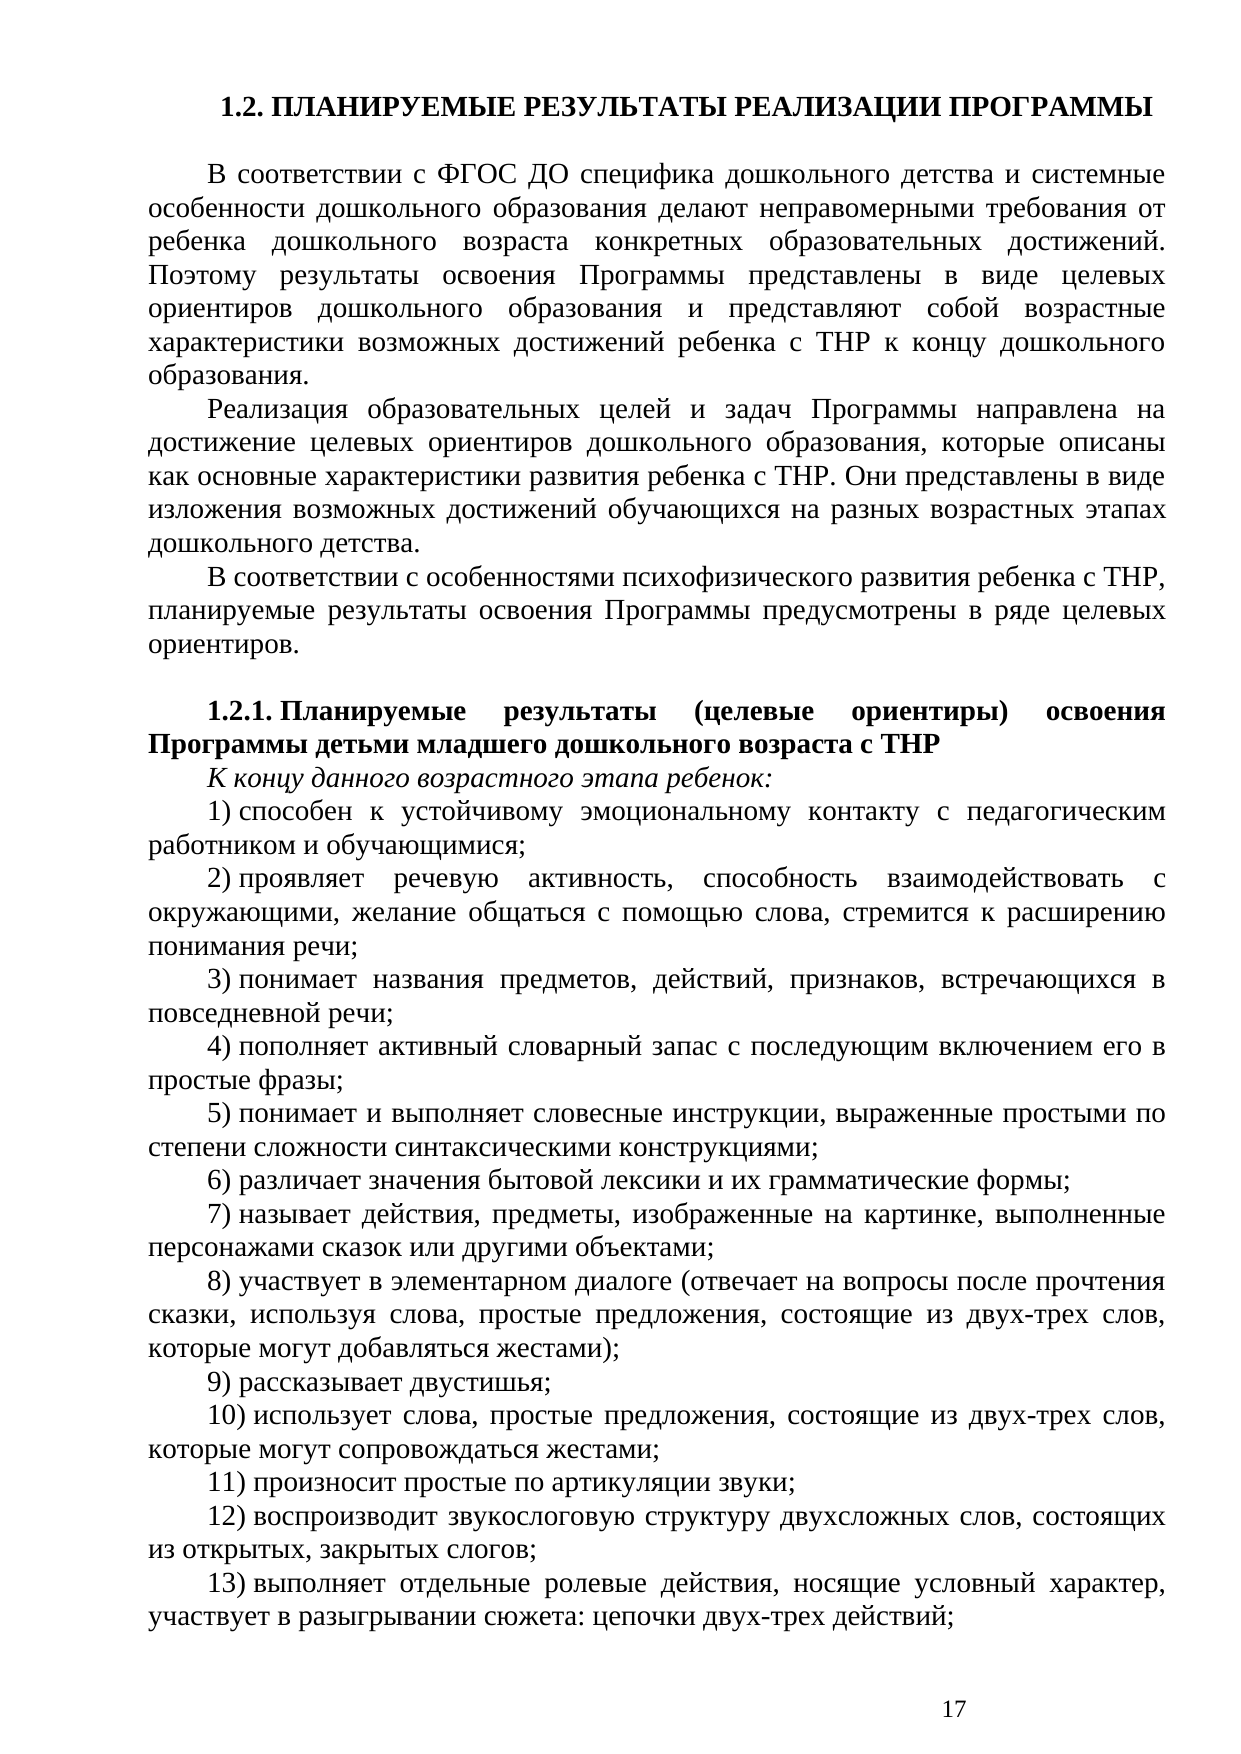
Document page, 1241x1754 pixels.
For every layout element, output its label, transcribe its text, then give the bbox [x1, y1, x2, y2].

text 5) понимает и выполняет словесные инструкции, выраженные простыми по степени сложности синтаксическими конструкциями; [148, 1095, 1167, 1162]
text 2) проявляет речевую активность, способность взаимодействовать с окружающими, желание общаться с помощью слова, стремится к расширению понимания речи; [148, 861, 1167, 961]
text 1.2. ПЛАНИРУЕМЫЕ РЕЗУЛЬТАТЫ РЕАЛИЗАЦИИ ПРОГРАММЫ [148, 89, 1167, 123]
text 3) понимает названия предметов, действий, признаков, встречающихся в повседневной речи; [148, 961, 1167, 1028]
text 12) воспроизводит звукослоговую структуру двухсложных слов, состоящих из открытых, закрытых слогов; [148, 1498, 1167, 1565]
text К концу данного возрастного этапа ребенок: [148, 760, 1167, 793]
text 8) участвует в элементарном диалоге (отвечает на вопросы после прочтения сказки, используя слова, простые предложения, состоящие из двух-трех слов, которые могут добавляться жестами); [148, 1263, 1167, 1364]
text Реализация образовательных целей и задач Программы направлена на достижение целевых ориентиров дошкольного образования, которые описаны как основные характеристики развития ребенка с ТНР. Они представлены в виде изложения возможных достижений обучающихся на разных возрастных этапах дошкольного детства. [148, 391, 1167, 559]
text 4) пополняет активный словарный запас с последующим включением его в простые фразы; [148, 1028, 1167, 1095]
text 1.2.1. Планируемые результаты (целевые ориентиры) освоения Программы детьми младшего дошкольного возраста с ТНР [148, 693, 1167, 760]
text 13) выполняет отдельные ролевые действия, носящие условный характер, участвует в разыгрывании сюжета: цепочки двух-трех действий; [148, 1565, 1167, 1632]
text 1) способен к устойчивому эмоциональному контакту с педагогическим работником и обучающимися; [148, 793, 1167, 861]
text 6) различает значения бытовой лексики и их грамматические формы; [148, 1162, 1167, 1196]
text 7) называет действия, предметы, изображенные на картинке, выполненные персонажами сказок или другими объектами; [148, 1196, 1167, 1263]
text В соответствии с ФГОС ДО специфика дошкольного детства и системные особенности дошкольного образования делают неправомерными требования от ребенка дошкольного возраста конкретных образовательных достижений. Поэтому результаты освоения Программы представлены в виде целевых ориентиров дошкольного образования и представляют собой возрастные характеристики возможных достижений ребенка с ТНР к концу дошкольного образования. [148, 156, 1167, 391]
text 9) рассказывает двустишья; [148, 1364, 1167, 1397]
text В соответствии с особенностями психофизического развития ребенка с ТНР, планируемые результаты освоения Программы предусмотрены в ряде целевых ориентиров. [148, 559, 1167, 659]
text 10) использует слова, простые предложения, состоящие из двух-трех слов, которые могут сопровождаться жестами; [148, 1397, 1167, 1464]
text 11) произносит простые по артикуляции звуки; [148, 1464, 1167, 1498]
